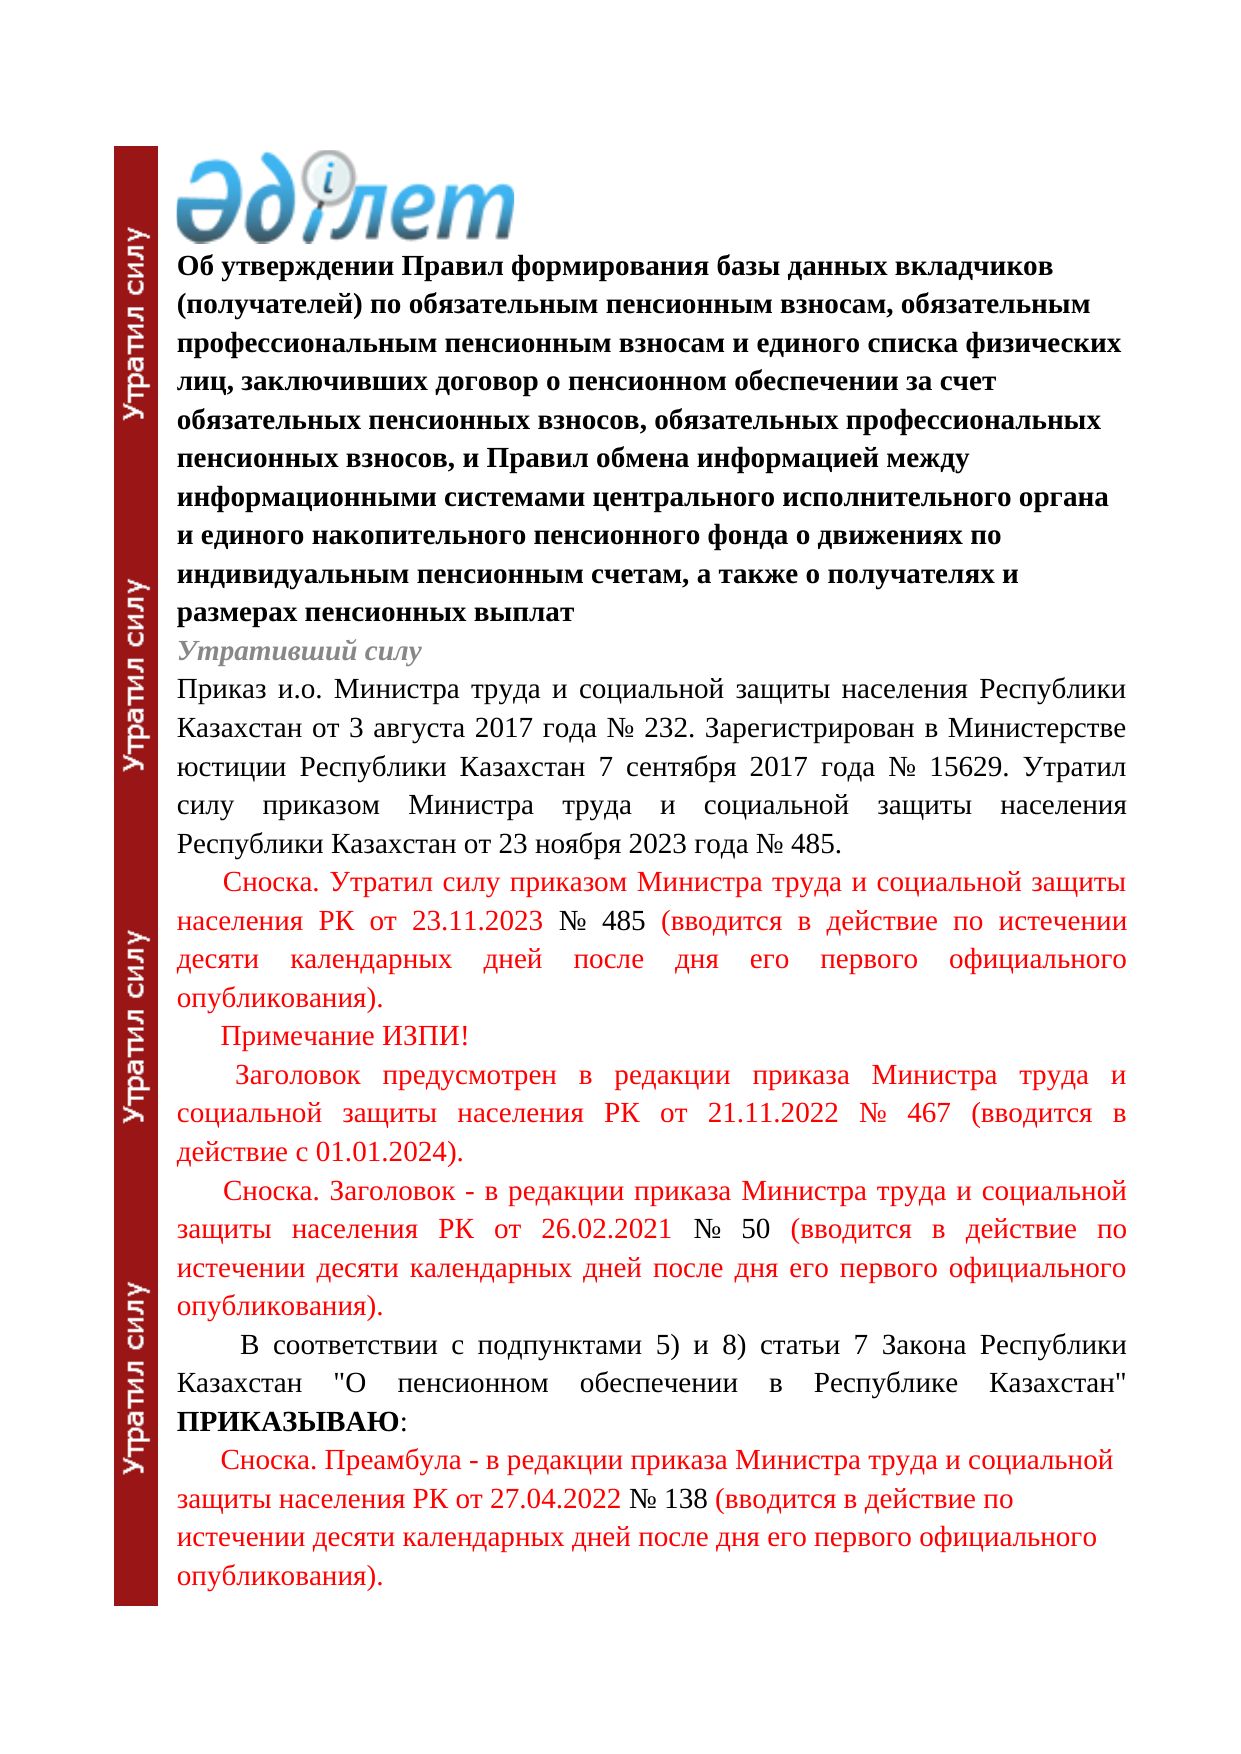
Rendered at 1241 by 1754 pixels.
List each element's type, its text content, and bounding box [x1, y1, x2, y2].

picture [114, 146, 158, 248]
text Заголовок предусмотрен в редакции приказа Министра труда и социальной защиты населения РК от 21.11.2022 № 467 (вводится в действие с 01.01.2024). [112, 1057, 1128, 1168]
picture [114, 628, 158, 633]
text Приказ и.о. Министра труда и социальной защиты населения Республики Казахстан от 3 августа 2017 года № 232. Зарегистрирован в Министерстве юстиции Республики Казахстан 7 сентября 2017 года № 15629. Утратил силу приказом Министра труда и социальной защиты населения Республики Казахстан от 23 ноября 2023 года № 485. [112, 672, 1128, 859]
text Сноска. Заголовок - в редакции приказа Министра труда и социальной защиты населения РК от 26.02.2021 № 50 (вводится в действие по истечении десяти календарных дней после дня его первого официального опубликования). [112, 1173, 1128, 1322]
picture [114, 859, 158, 864]
picture [114, 1437, 158, 1442]
picture [114, 667, 158, 672]
picture [114, 1168, 158, 1173]
text Об утверждении Правил формирования базы данных вкладчиков (получателей) по обязательным пенсионным взносам, обязательным профессиональным пенсионным взносам и единого списка физических лиц, заключивших договор о пенсионном обеспечении за счет обязательных пенсионных взносов, обязательных профессиональных пенсионных взносов, и Правил обмена информацией между информационными системами центрального исполнительного органа и единого накопительного пенсионного фонда о движениях по индивидуальным пенсионным счетам, а также о получателях и размерах пенсионных выплат [112, 248, 1128, 628]
picture [114, 1592, 158, 1606]
picture [114, 1013, 158, 1018]
text Примечание ИЗПИ! [112, 1018, 1128, 1052]
picture [114, 1052, 158, 1057]
picture [176, 150, 515, 244]
text Сноска. Утратил силу приказом Министра труда и социальной защиты населения РК от 23.11.2023 № 485 (вводится в действие по истечении десяти календарных дней после дня его первого официального опубликования). [112, 864, 1128, 1013]
text Утративший силу [112, 633, 1128, 667]
picture [114, 1322, 158, 1327]
text В соответствии с подпунктами 5) и 8) статьи 7 Закона Республики Казахстан "О пенсионном обеспечении в Республике Казахстан" ПРИКАЗЫВАЮ: [112, 1327, 1128, 1437]
